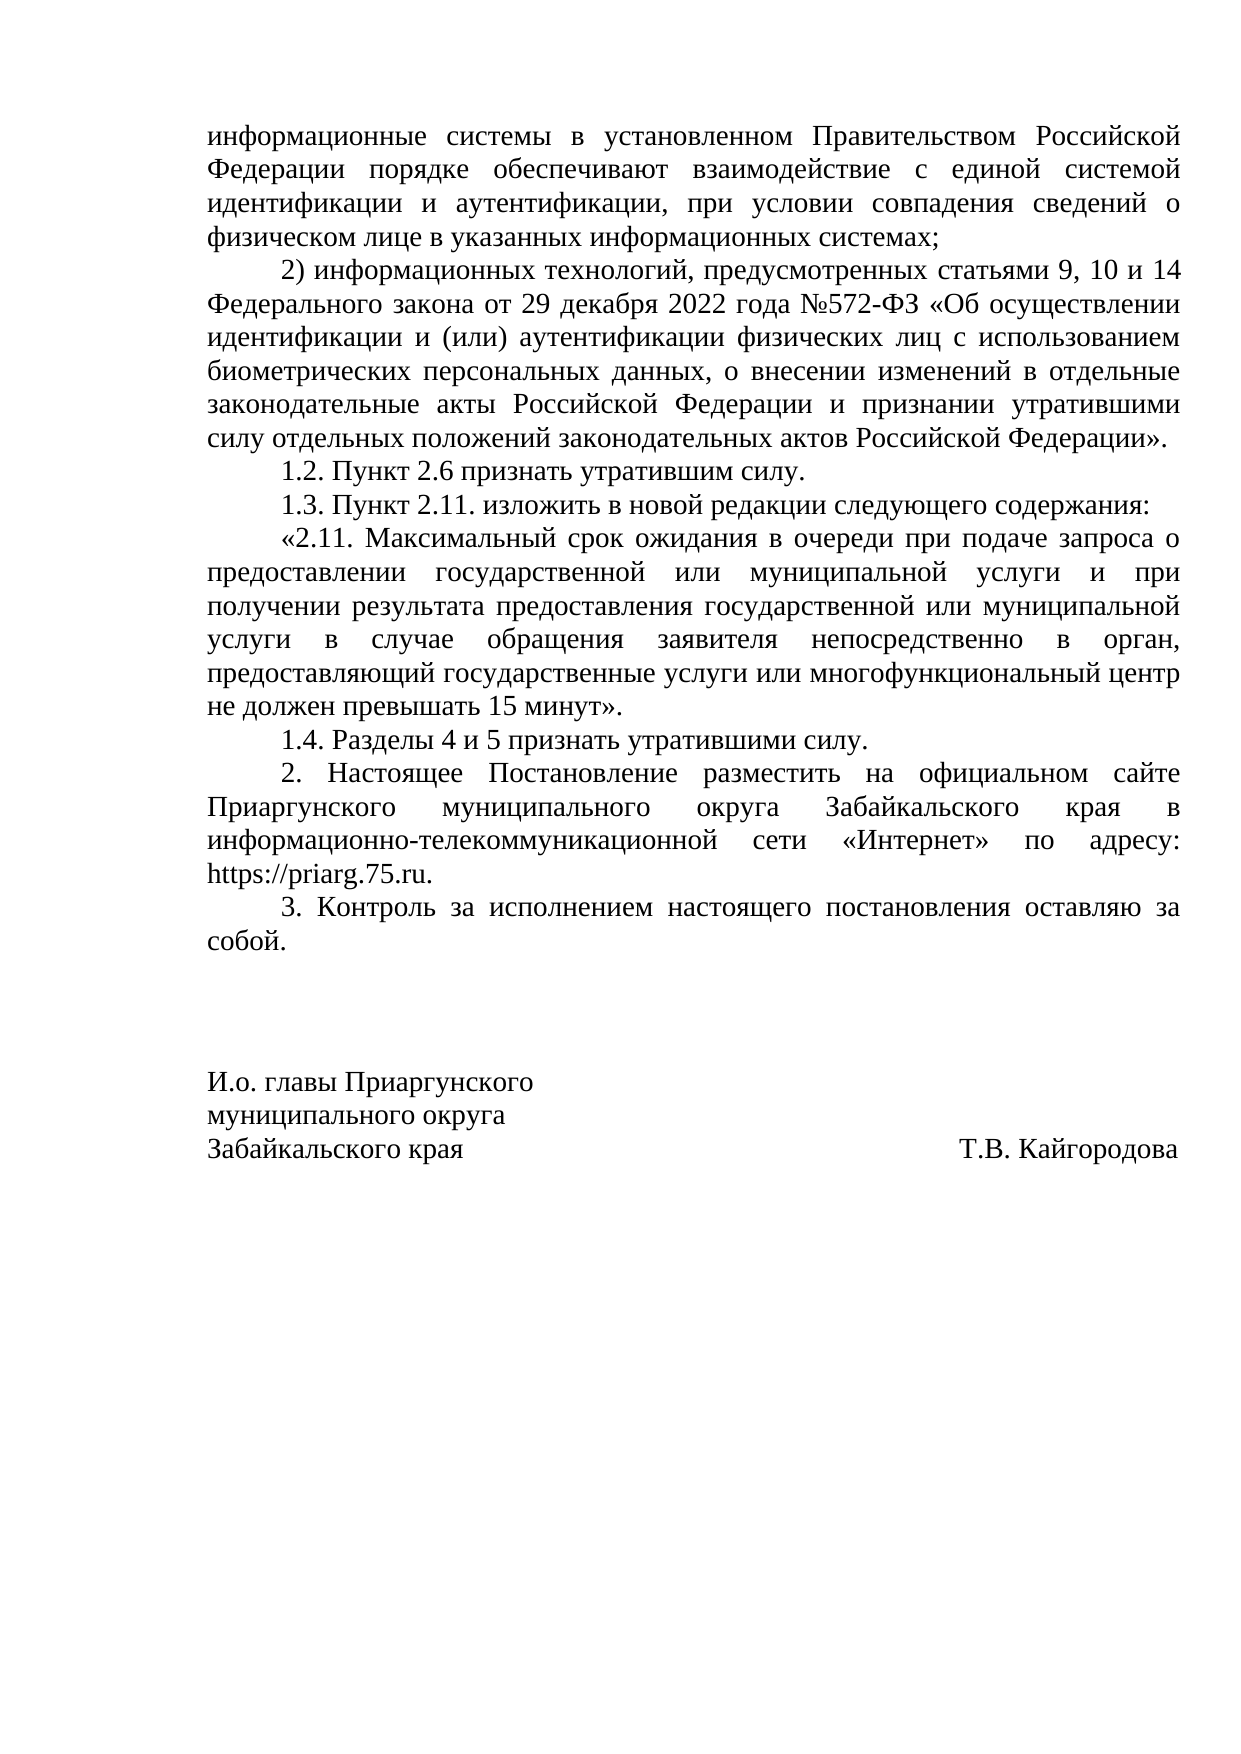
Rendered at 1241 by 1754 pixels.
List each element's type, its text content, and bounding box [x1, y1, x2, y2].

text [207, 118, 1181, 252]
text «2.11. Максимальный срок ожидания в очереди при подаче запроса о предоставлении государственной или муниципальной услуги и при получении результата предоставления государственной или муниципальной услуги в случае обращения заявителя непосредственно в орган, предоставляющий государственные услуги или многофункциональный центр не должен превышать 15 минут». [207, 521, 1181, 722]
text 1.2. Пункт 2.6 признать утратившим силу. [281, 453, 1181, 487]
text 2. Настоящее Постановление разместить на официальном сайте Приаргунского муниципального округа Забайкальского края в информационно-телекоммуникационной сети «Интернет» по адресу: https://priarg.75.ru. [207, 755, 1181, 889]
text 1.4. Разделы 4 и 5 признать утратившими силу. [207, 722, 1181, 755]
text 1.3. Пункт 2.11. изложить в новой редакции следующего содержания: [207, 487, 1181, 521]
text 3. Контроль за исполнением настоящего постановления оставляю за собой. [207, 889, 1181, 957]
text 2) информационных технологий, предусмотренных статьями 9, 10 и 14 Федерального закона от 29 декабря 2022 года №572-ФЗ «Об осуществлении идентификации и (или) аутентификации физических лиц с использованием биометрических персональных данных, о внесении изменений в отдельные законодательные акты Российской Федерации и признании утратившими силу отдельных положений законодательных актов Российской Федерации». [207, 252, 1181, 453]
text И.о. главы Приаргунского [207, 1064, 1181, 1097]
text муниципального округа [207, 1097, 1181, 1131]
text Забайкальского края Т.В. Кайгородова [207, 1131, 1181, 1164]
